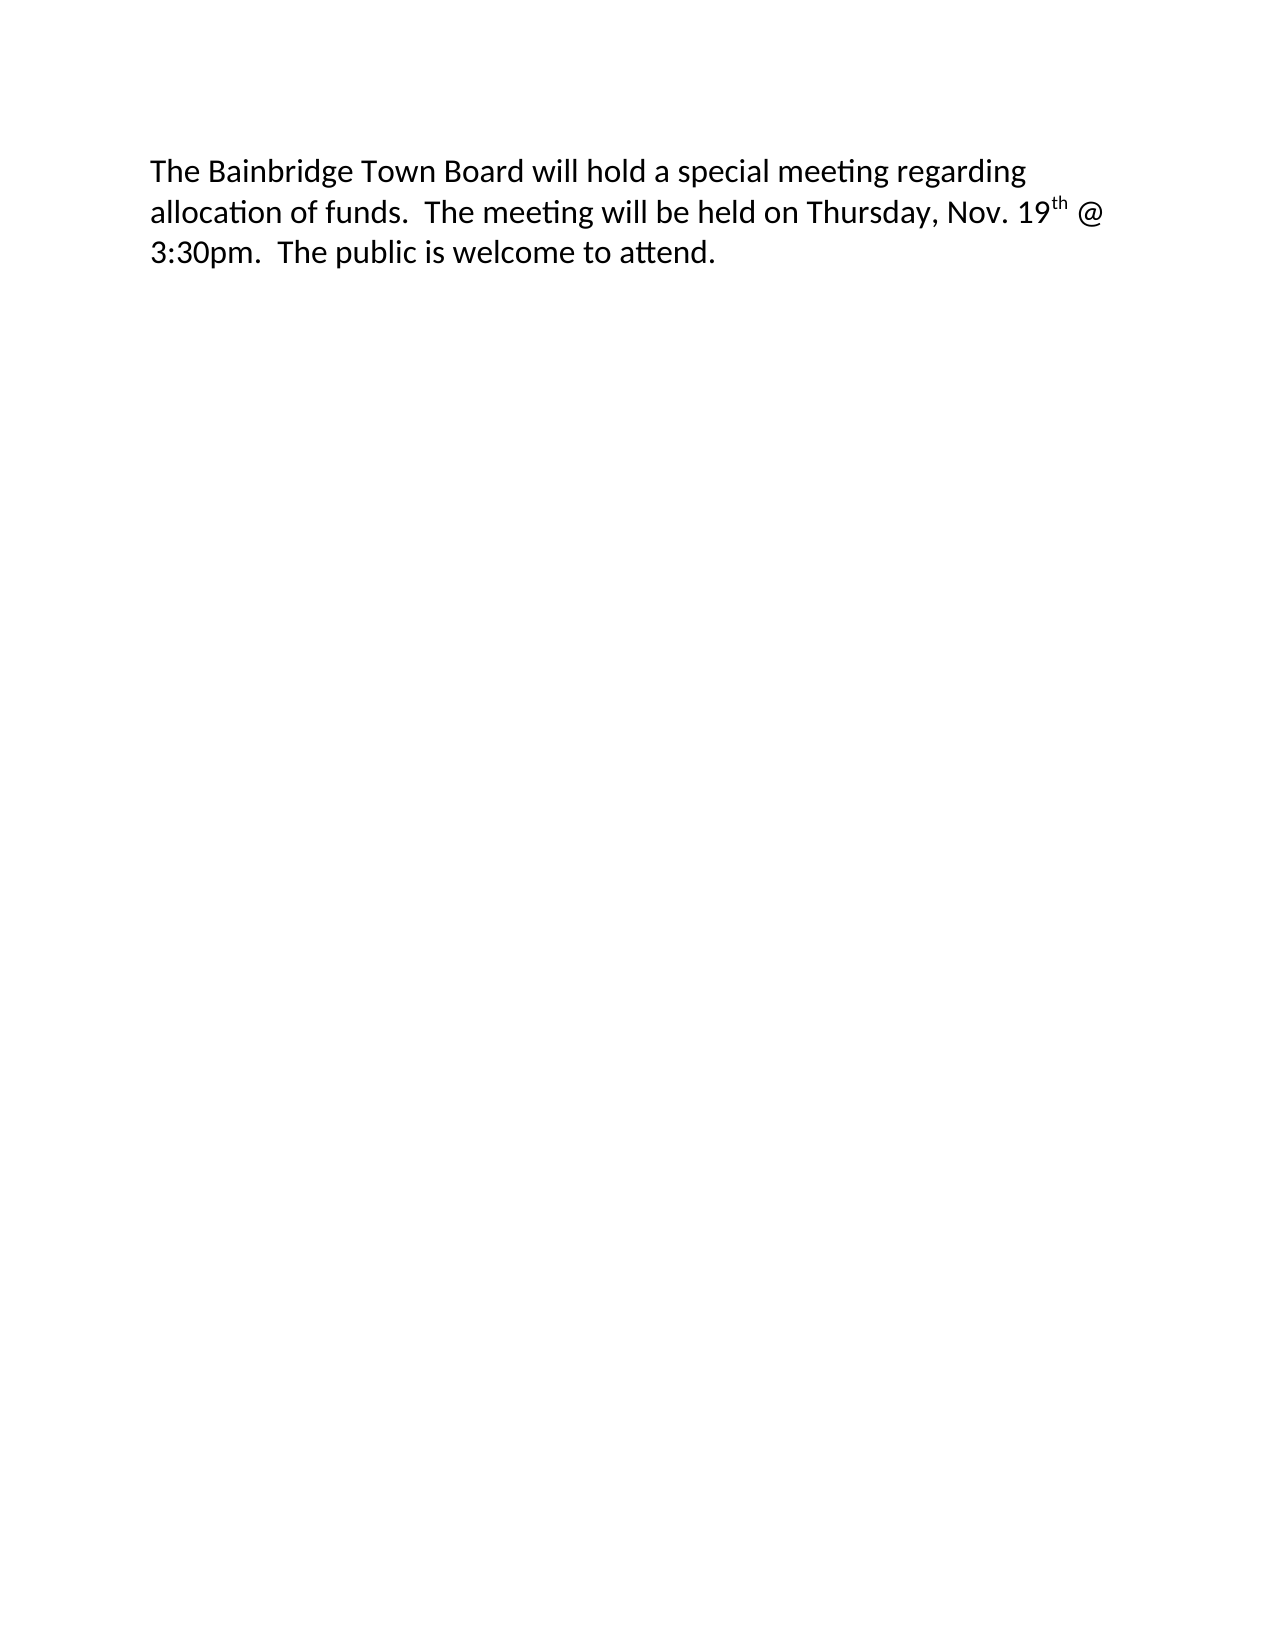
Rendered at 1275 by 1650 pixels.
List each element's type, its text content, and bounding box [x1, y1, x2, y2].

text The Bainbridge Town Board will hold a special meeting regarding allocation of funds. The meeting will be held on Thursday, Nov. 19th @ 3:30pm. The public is welcome to attend. [150, 150, 1125, 272]
